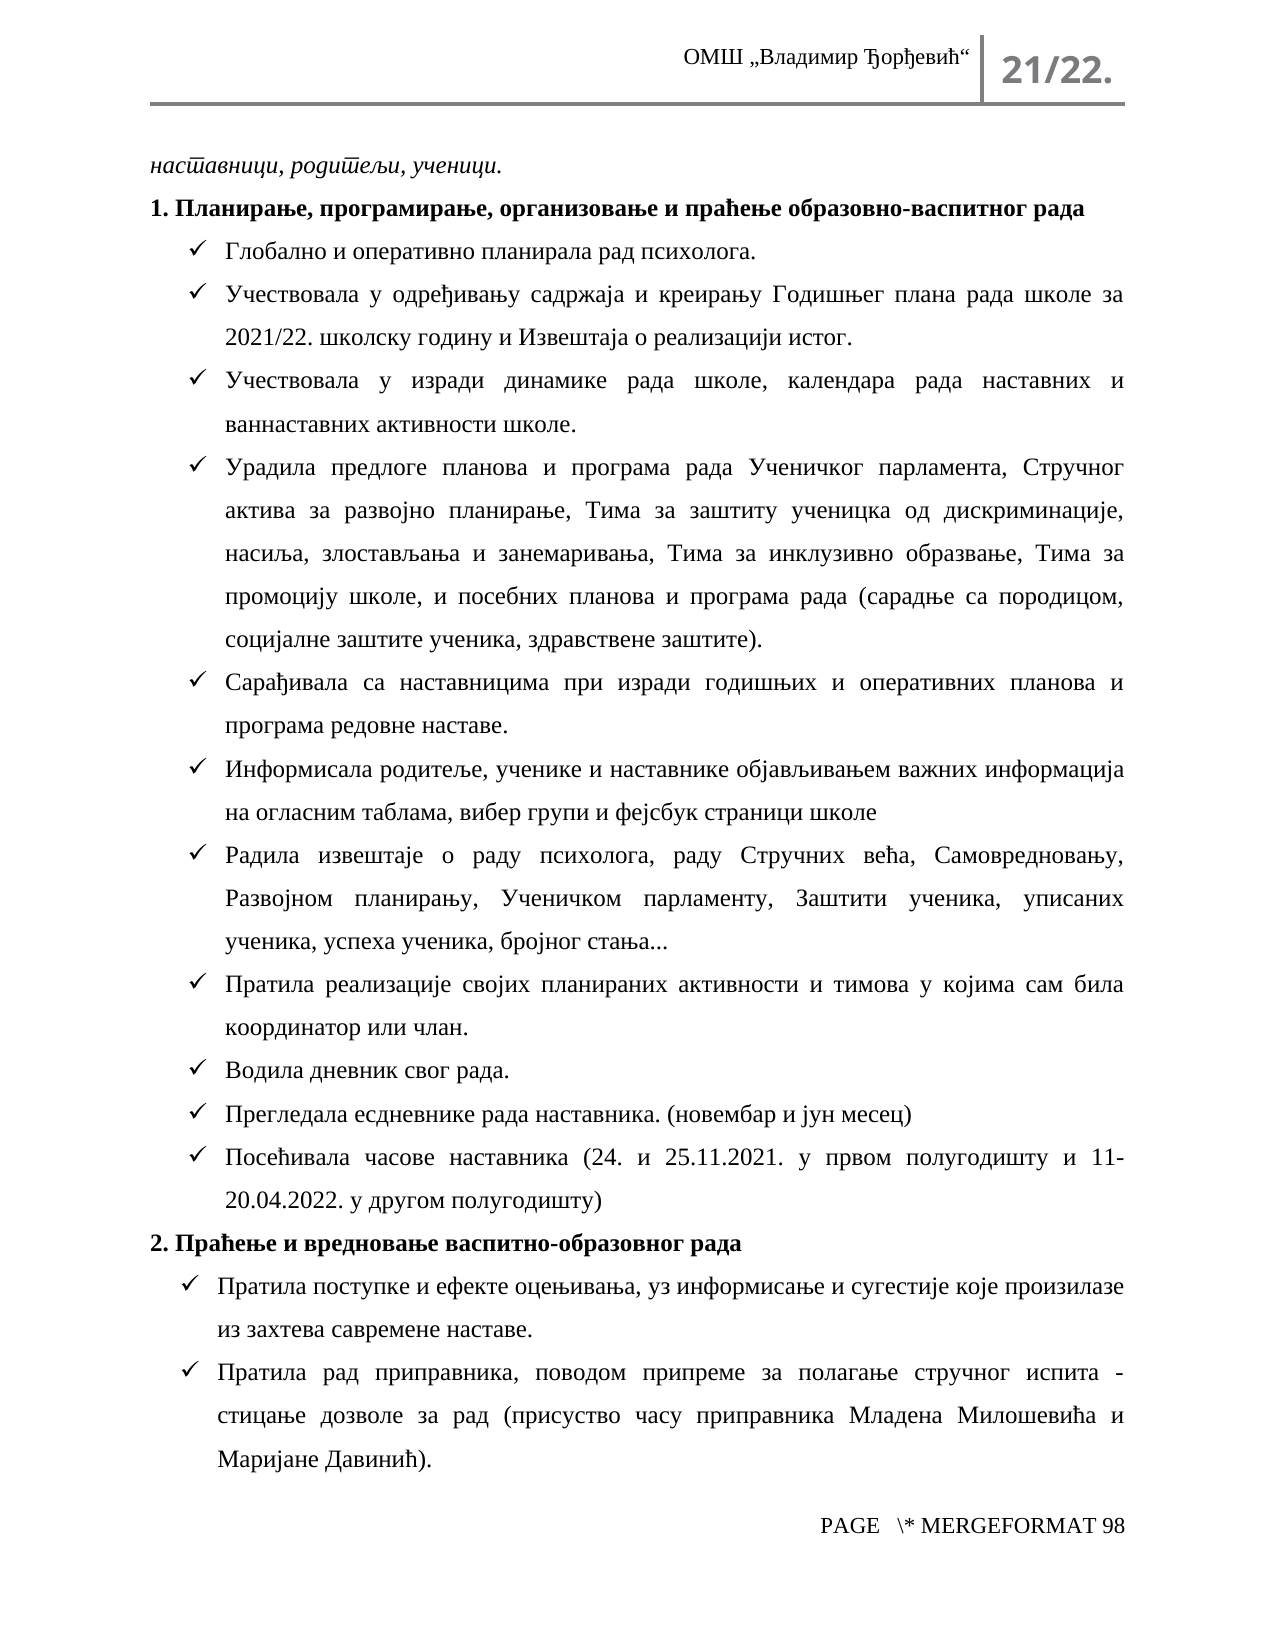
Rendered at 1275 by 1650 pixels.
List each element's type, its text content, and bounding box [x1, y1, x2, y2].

list Пратила рад приправника, поводом припреме за полагање стручног испита - стицање дозволе за рад (присуство часу приправника Младена Милошевића и Маријане Давинић). [179, 1357, 1125, 1472]
list Посећивала часове наставника (24. и 25.11.2021. у првом полугодишту и 11-20.04.2022. у другом полугодишту) [187, 1142, 1125, 1214]
list Радила извештаје о раду психолога, раду Стручних већа, Самовредновању, Развојном планирању, Ученичком парламенту, Заштити ученика, уписаних ученика, успеха ученика, бројног стања... [187, 840, 1125, 955]
list Прегледала есдневнике рада наставника. (новембар и јун месец) [187, 1099, 1125, 1127]
list Учествовала у изради динамике рада школе, календара рада наставних и ваннаставних активности школе. [187, 366, 1125, 437]
list Пратила реализације својих планираних активности и тимова у којима сам била координатор или члан. [187, 969, 1125, 1041]
list Водила дневник свог рада. [187, 1056, 1125, 1084]
text 1. Планирање, програмирање, организовање и праћење образовно-васпитног рада [150, 193, 1125, 222]
text 2. Праћење и вредновање васпитно-образовног рада [150, 1228, 1125, 1257]
list Информисала родитеље, ученике и наставнике објављивањем важних информација на огласним таблама, вибер групи и фејсбук страници школе [187, 754, 1125, 826]
list Сарађивала са наставницима при изради годишњих и оперативних планова и програма редовне наставе. [187, 667, 1125, 739]
list Учествовала у одређивању садржаја и креирању Годишњег плана рада школе за 2021/22. школску годину и Извештаја о реализацији истог. [187, 279, 1125, 351]
list Урадила предлоге планова и програма рада Ученичког парламента, Стручног актива за развојно планирање, Тима за заштиту ученицка од дискриминације, насиља, злостављања и занемаривања, Тима за инклузивно образвање, Тима за промоцију школе, и посебних планова и програма рада (сарадње са породицом, социјалне заштите ученика, здравствене заштите). [187, 452, 1125, 653]
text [150, 150, 1125, 179]
list Пратила поступке и ефекте оцењивања, уз информисање и сугестије које произилазе из захтева савремене наставе. [179, 1271, 1125, 1343]
list Глобално и оперативно планирала рад психолога. [187, 236, 1125, 265]
